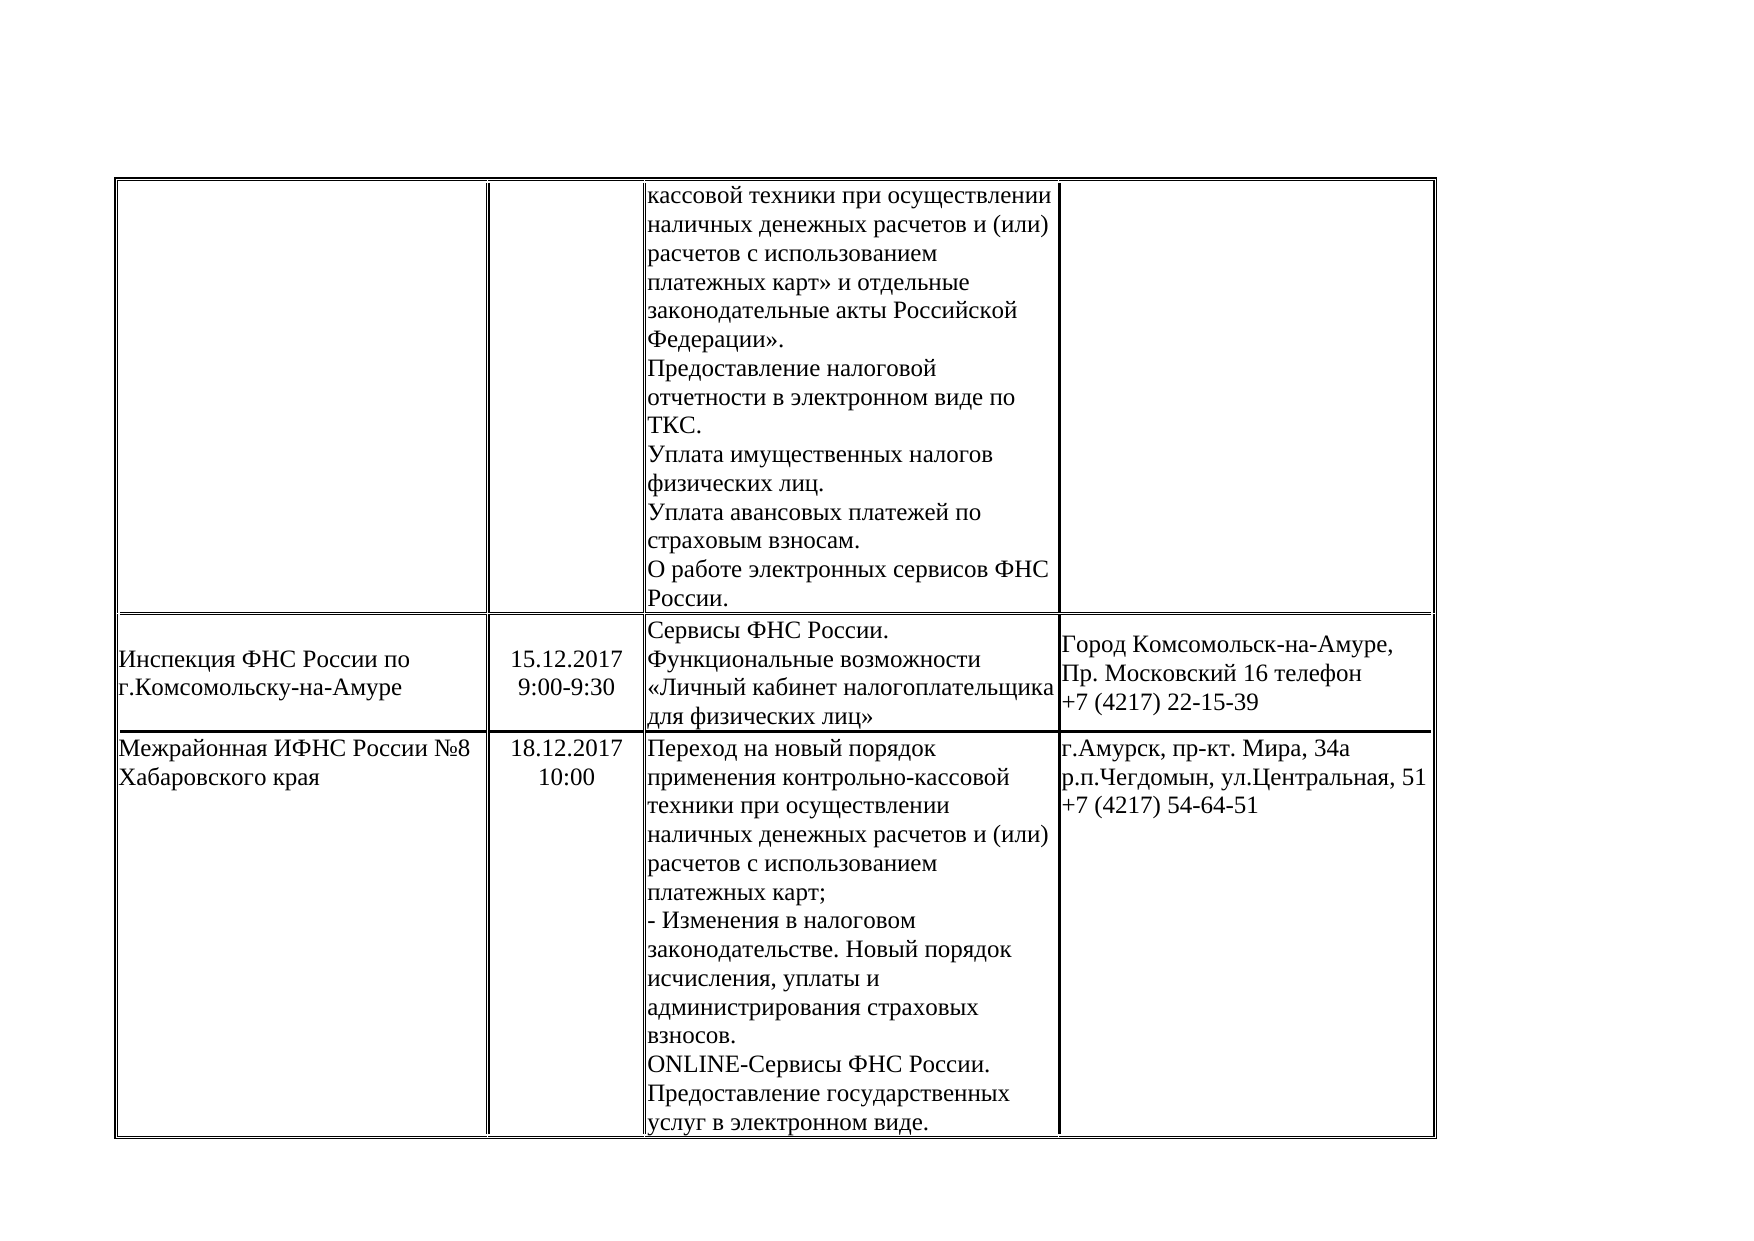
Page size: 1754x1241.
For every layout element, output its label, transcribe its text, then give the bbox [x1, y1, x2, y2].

table_cell 15.12.2017 9:00-9:30 [490, 615, 643, 730]
table_cell 18.12.2017 10:00 [488, 733, 645, 1136]
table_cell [118, 179, 488, 612]
table_cell Сервисы ФНС России. Функциональные возможности «Личный кабинет налогоплательщика для физических лиц» [646, 615, 1058, 730]
table_cell Город Комсомольск-на-Амуре, Пр. Московский 16 телефон +7 (4217) 22-15-39 [1059, 612, 1435, 730]
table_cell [1059, 730, 1433, 1136]
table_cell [118, 730, 488, 1136]
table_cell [645, 733, 1059, 1136]
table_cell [488, 181, 645, 612]
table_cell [645, 179, 1059, 612]
table_cell Инспекция ФНС России по г.Комсомольску-на-Амуре [116, 612, 488, 730]
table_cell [1059, 181, 1433, 612]
